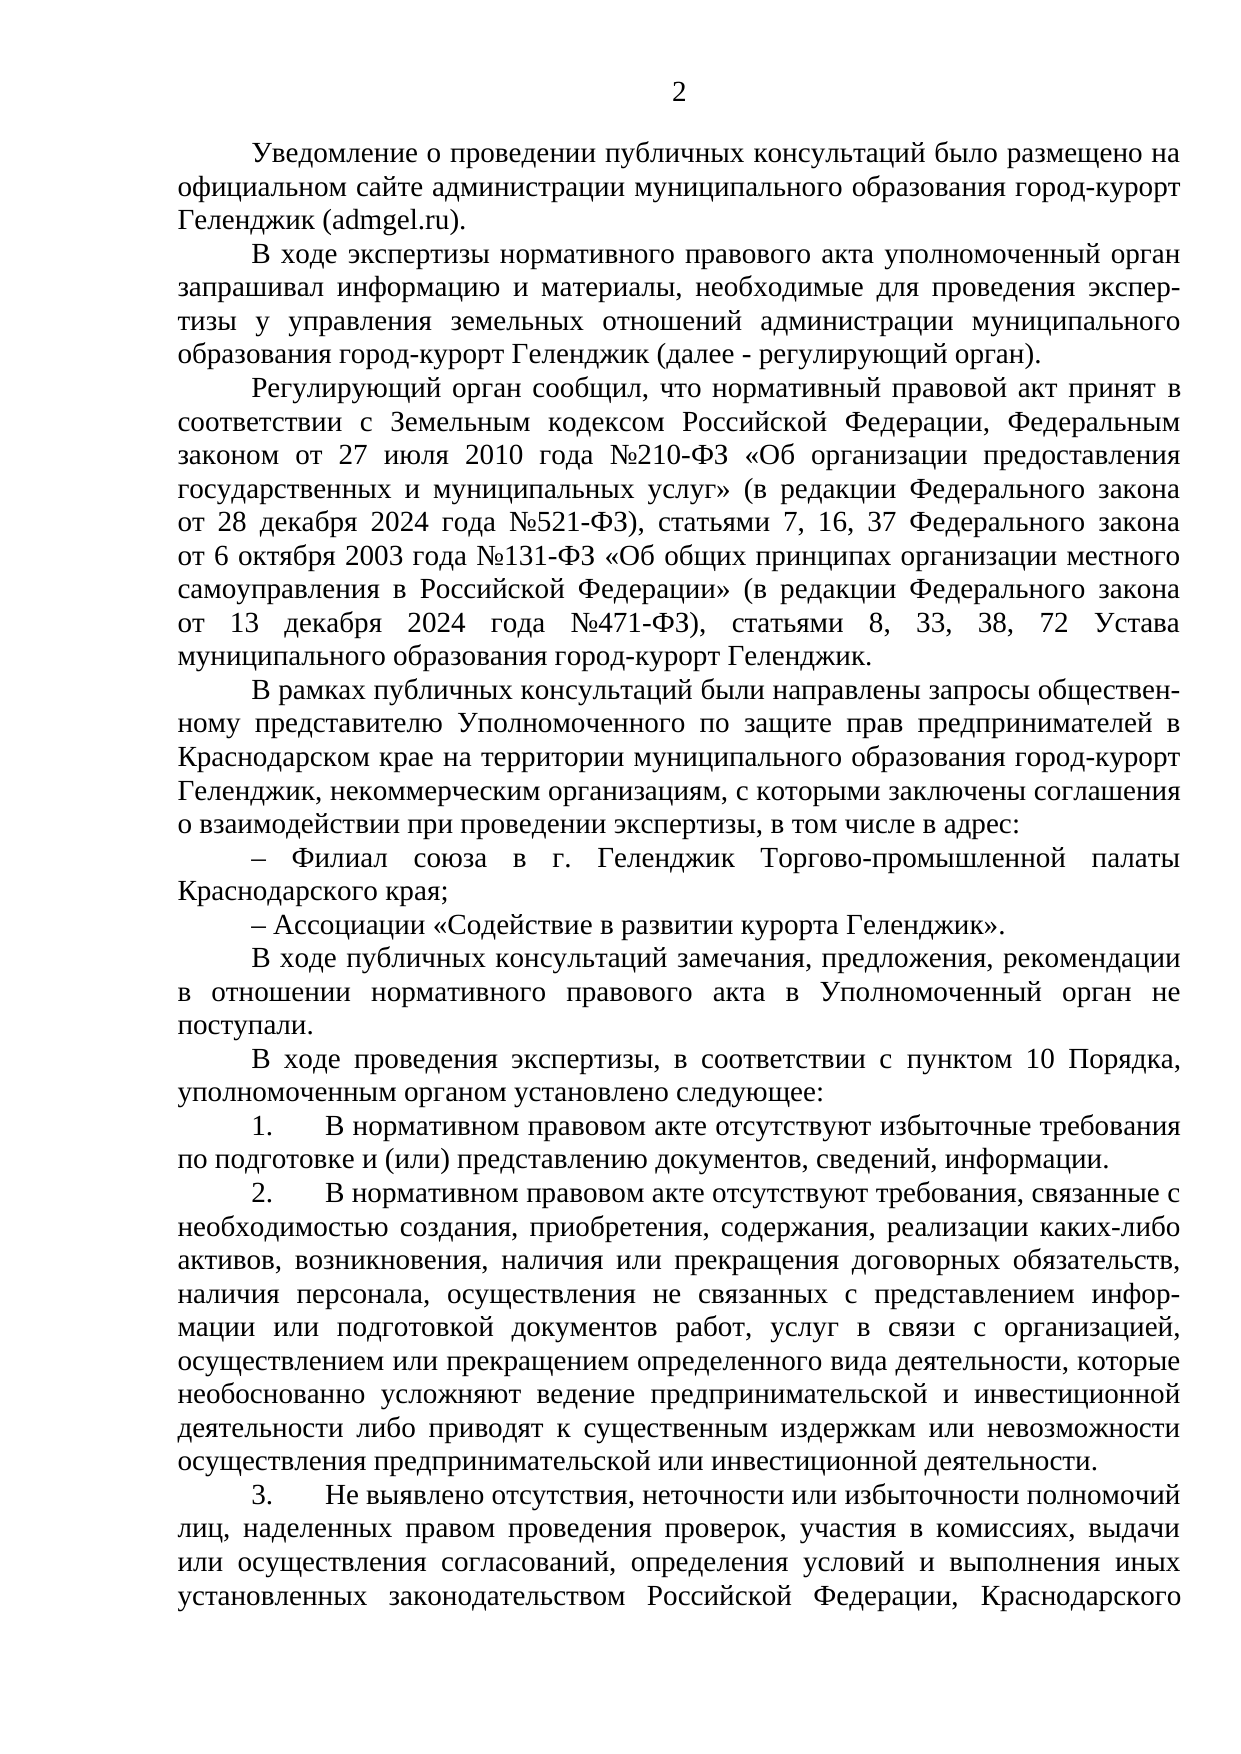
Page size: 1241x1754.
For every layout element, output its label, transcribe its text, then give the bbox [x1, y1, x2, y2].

text В ходе экспертизы нормативного правового акта уполномоченный орган запрашивал информацию и материалы, необходимые для проведения экспер-тизы у управления земельных отношений администрации муниципального образования город-курорт Геленджик (далее - регулирующий орган). [177, 236, 1181, 370]
text Регулирующий орган сообщил, что нормативный правовой акт принят в соответствии с Земельным кодексом Российской Федерации, Федеральным законом от 27 июля 2010 года №210-ФЗ «Об организации предоставления государственных и муниципальных услуг» (в редакции Федерального закона от 28 декабря 2024 года №521-ФЗ), статьями 7, 16, 37 Федерального закона от 6 октября 2003 года №131-ФЗ «Об общих принципах организации местного самоуправления в Российской Федерации» (в редакции Федерального закона от 13 декабря 2024 года №471-ФЗ), статьями 8, 33, 38, 72 Устава муниципального образования город-курорт Геленджик. [177, 370, 1181, 672]
text 2. В нормативном правовом акте отсутствуют требования, связанные с необходимостью создания, приобретения, содержания, реализации каких-либо активов, возникновения, наличия или прекращения договорных обязательств, наличия персонала, осуществления не связанных с представлением инфор-мации или подготовкой документов работ, услуг в связи с организацией, осуществлением или прекращением определенного вида деятельности, которые необоснованно усложняют ведение предпринимательской и инвестиционной деятельности либо приводят к существенным издержкам или невозможности осуществления предпринимательской или инвестиционной деятельности. [177, 1175, 1181, 1477]
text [177, 1477, 1181, 1611]
text В ходе проведения экспертизы, в соответствии с пунктом 10 Порядка, уполномоченным органом установлено следующее: [177, 1041, 1181, 1108]
text В ходе публичных консультаций замечания, предложения, рекомендации в отношении нормативного правового акта в Уполномоченный орган не поступали. [177, 940, 1181, 1041]
text – Ассоциации «Содействие в развитии курорта Геленджик». [177, 907, 1181, 940]
text Уведомление о проведении публичных консультаций было размещено на официальном сайте администрации муниципального образования город-курорт Геленджик (admgel.ru). [177, 135, 1181, 236]
text В рамках публичных консультаций были направлены запросы обществен-ному представителю Уполномоченного по защите прав предпринимателей в Краснодарском крае на территории муниципального образования город-курорт Геленджик, некоммерческим организациям, с которыми заключены соглашения о взаимодействии при проведении экспертизы, в том числе в адрес: [177, 672, 1181, 840]
text 1. В нормативном правовом акте отсутствуют избыточные требования по подготовке и (или) представлению документов, сведений, информации. [177, 1108, 1181, 1175]
text – Филиал союза в г. Геленджик Торгово-промышленной палаты Краснодарского края; [177, 840, 1181, 907]
